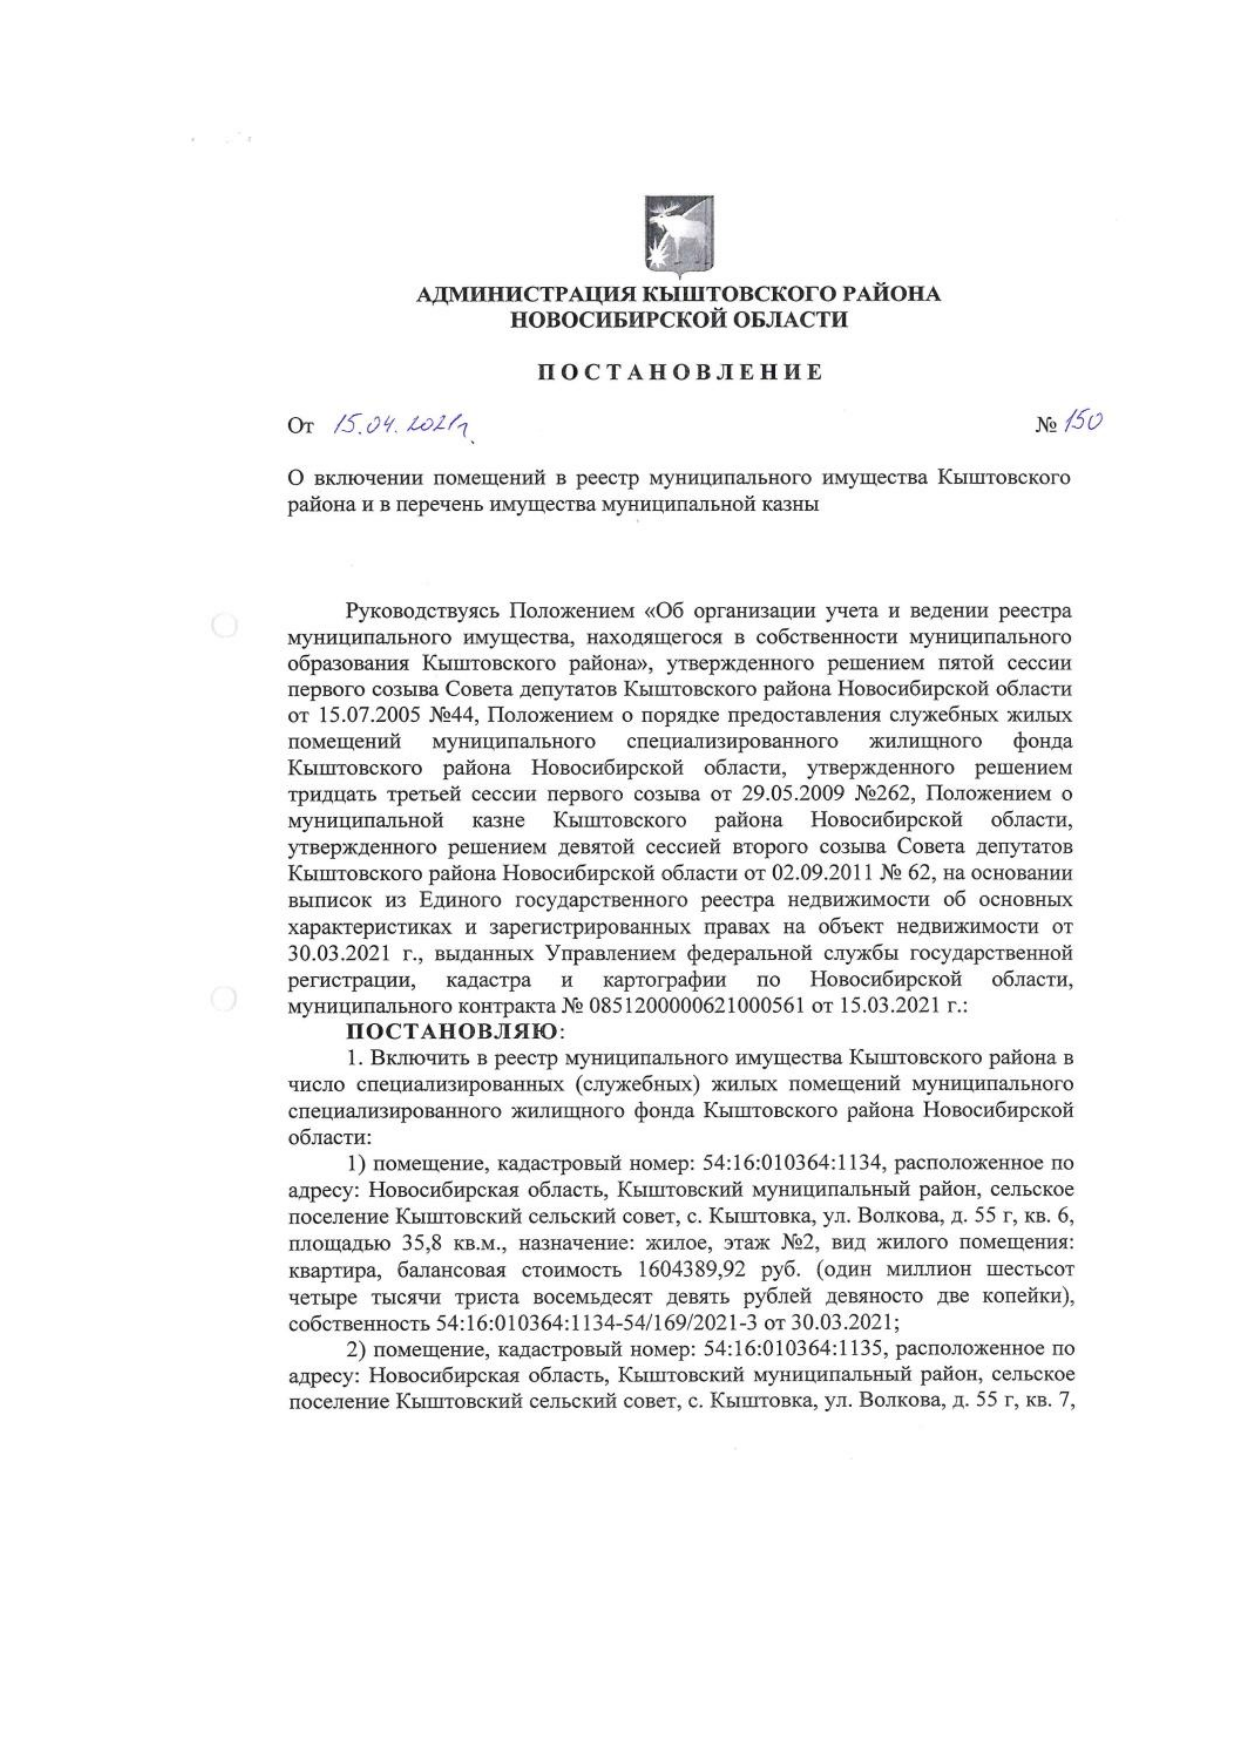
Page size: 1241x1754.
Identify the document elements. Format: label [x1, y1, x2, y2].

picture [177, 118, 1152, 1496]
